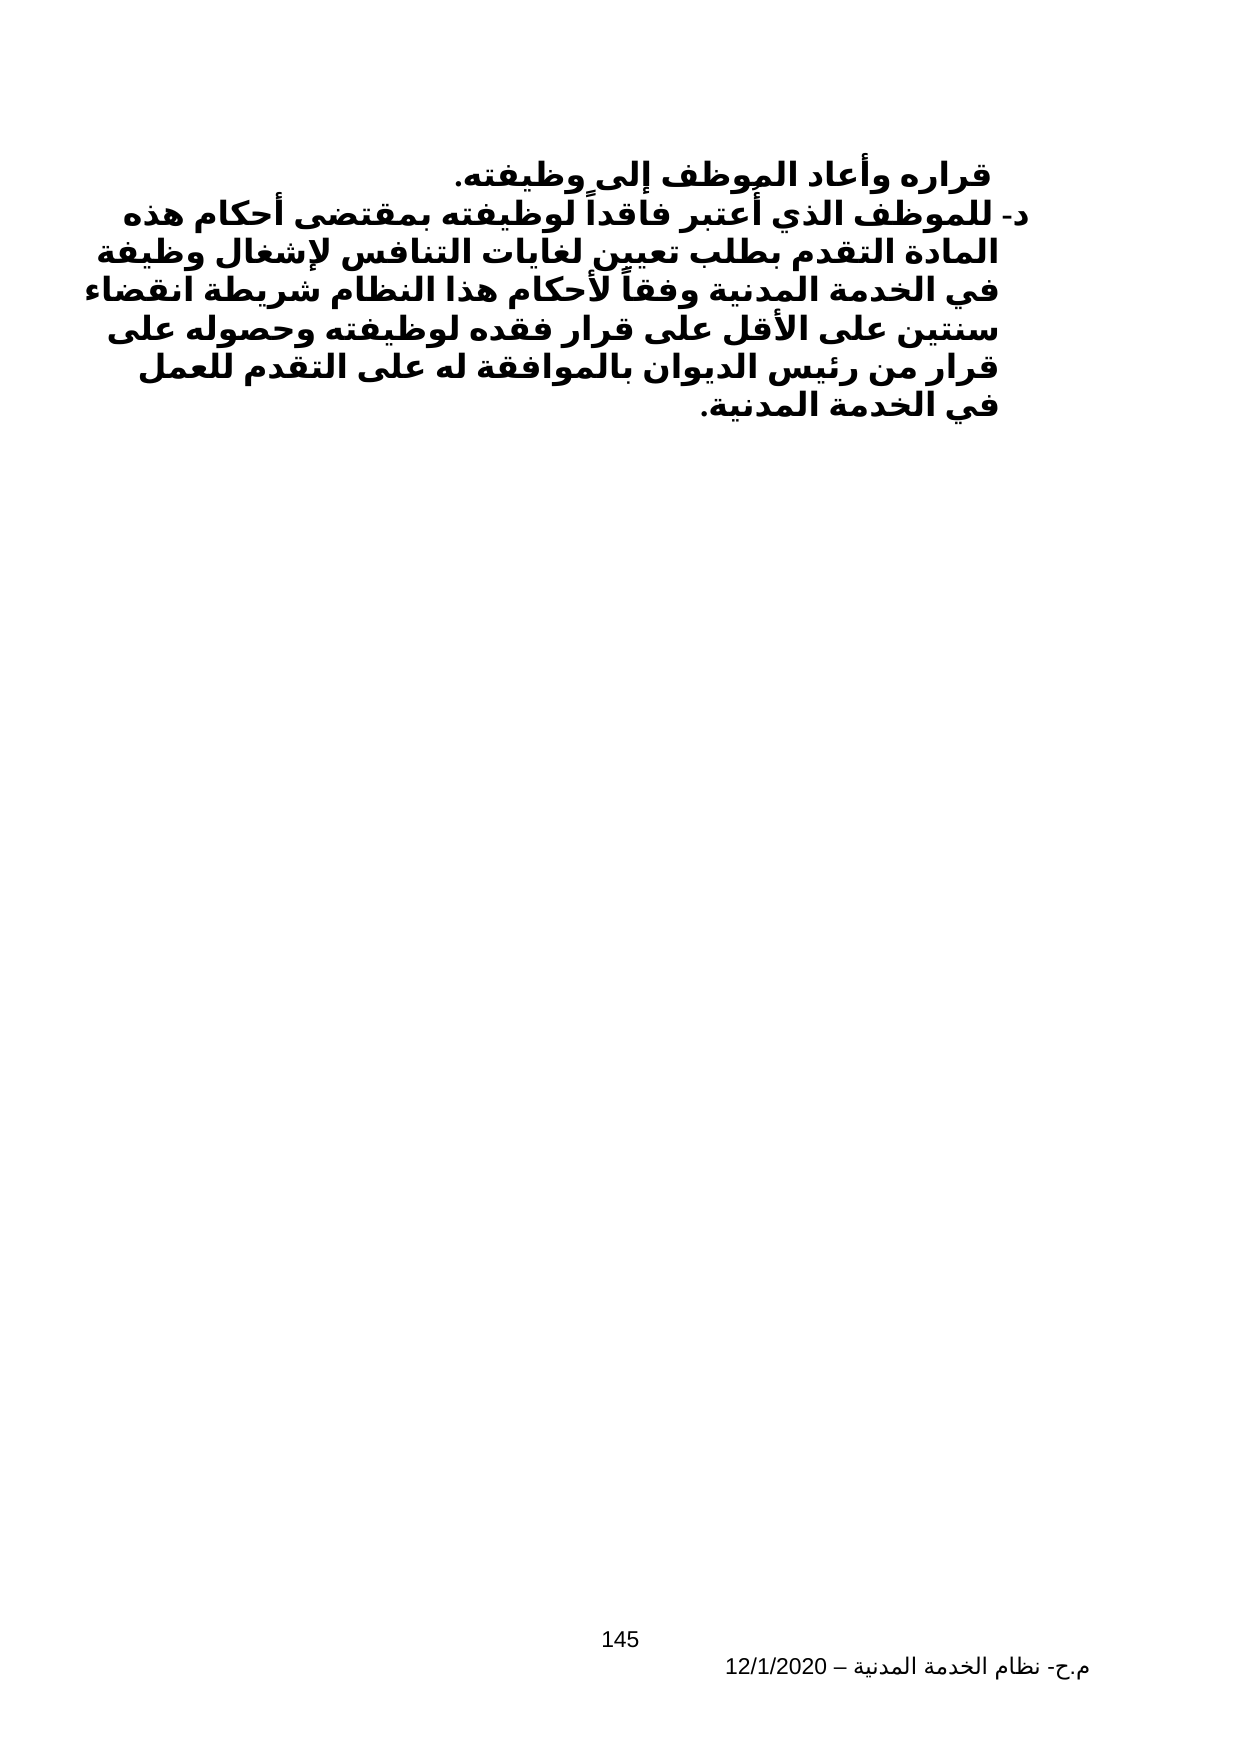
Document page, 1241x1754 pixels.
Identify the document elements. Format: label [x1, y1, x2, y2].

table_cell [66, 156, 1174, 501]
